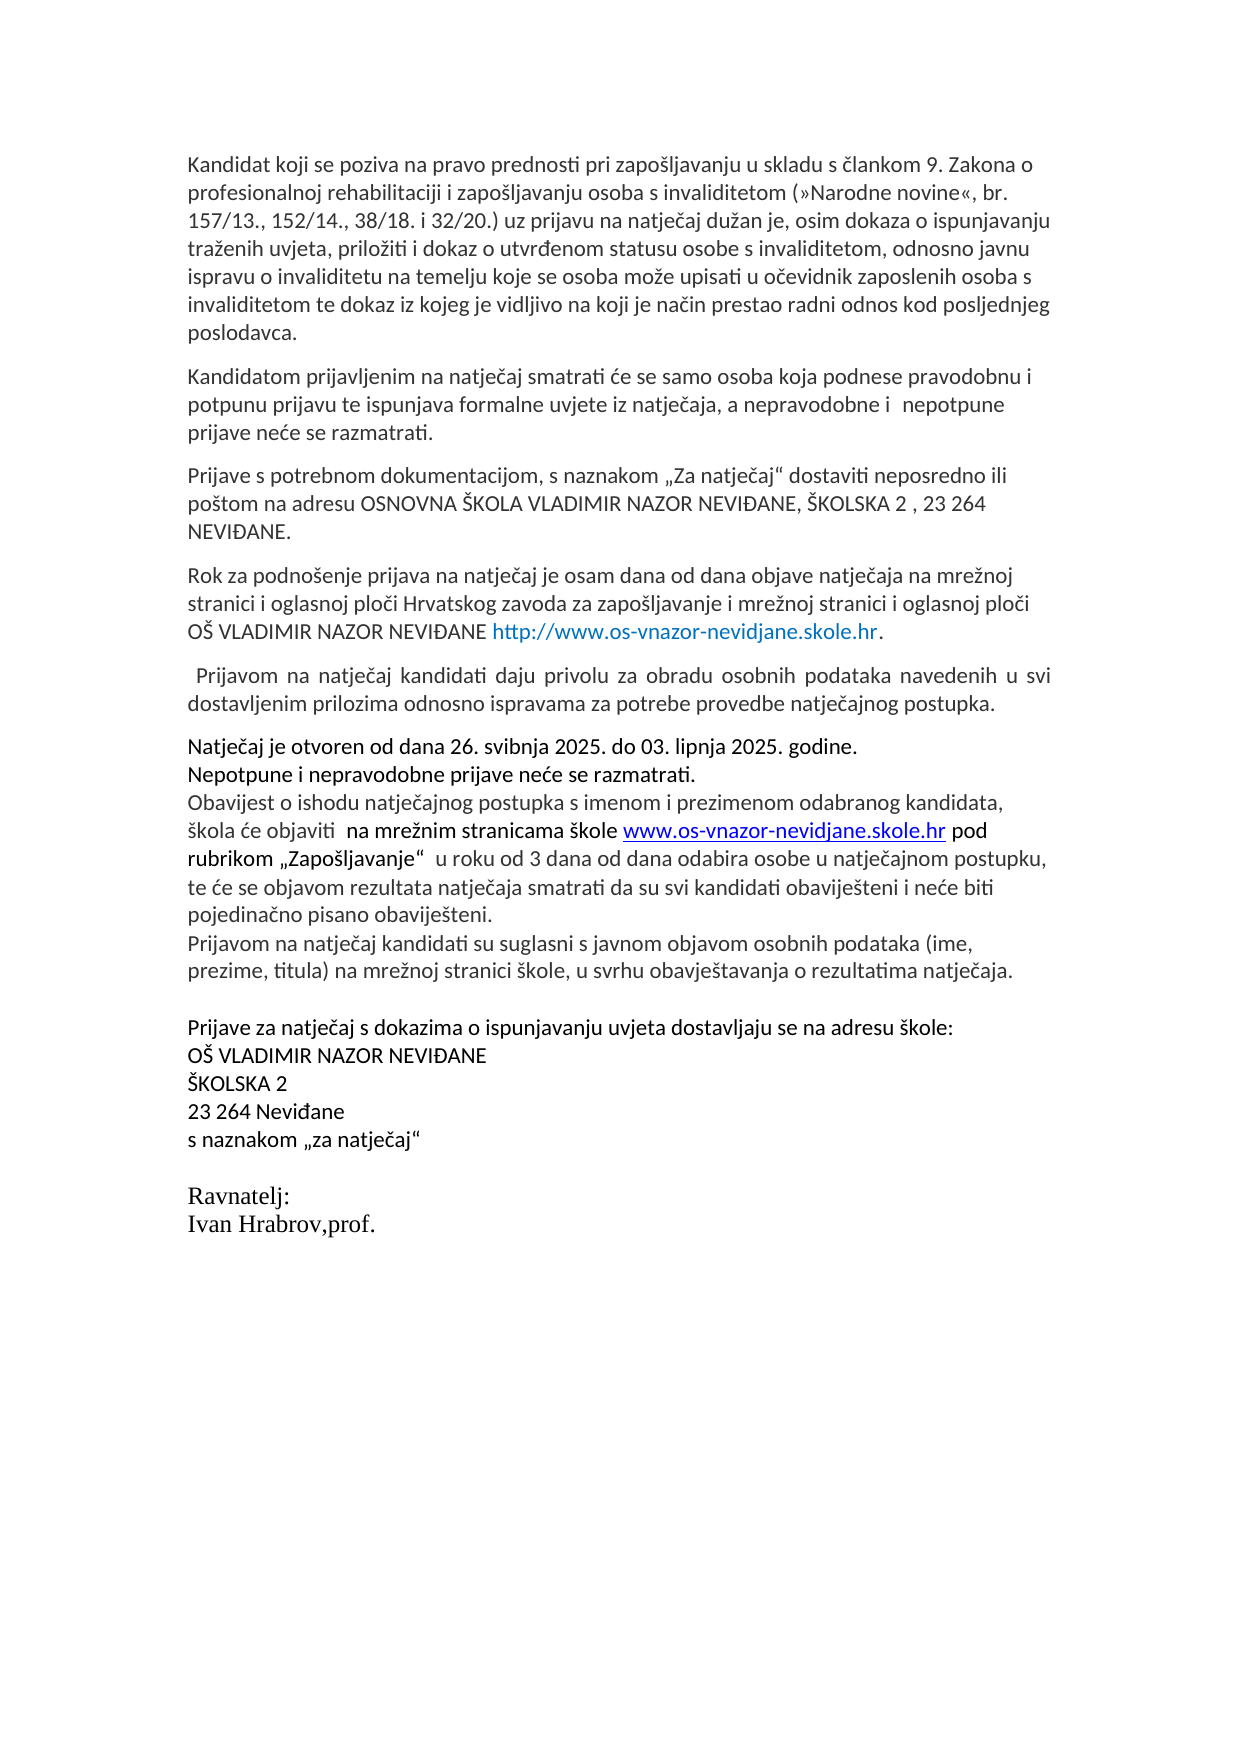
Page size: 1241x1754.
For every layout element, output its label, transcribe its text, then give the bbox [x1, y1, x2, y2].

text Prijavom na natječaj kandidati daju privolu za obradu osobnih podataka navedenih u svi dostavljenim prilozima odnosno ispravama za potrebe provedbe natječajnog postupka. [187, 661, 1053, 717]
text Ravnatelj: [187, 1181, 1053, 1209]
text ŠKOLSKA 2 [187, 1069, 1053, 1097]
text Prijave za natječaj s dokazima o ispunjavanju uvjeta dostavljaju se na adresu škole: [187, 985, 1053, 1041]
text Rok za podnošenje prijava na natječaj je osam dana od dana objave natječaja na mrežnoj stranici i oglasnoj ploči Hrvatskog zavoda za zapošljavanje i mrežnoj stranici i oglasnoj ploči OŠ VLADIMIR NAZOR NEVIĐANE http://www.os-vnazor-nevidjane.skole.hr. [187, 561, 1053, 645]
text Kandidatom prijavljenim na natječaj smatrati će se samo osoba koja podnese pravodobnu i potpunu prijavu te ispunjava formalne uvjete iz natječaja, a nepravodobne i nepotpune prijave neće se razmatrati. [187, 362, 1053, 446]
text Natječaj je otvoren od dana 26. svibnja 2025. do 03. lipnja 2025. godine. [187, 732, 1053, 761]
text Obavijest o ishodu natječajnog postupka s imenom i prezimenom odabranog kandidata, škola će objaviti na mrežnim stranicama škole www.os-vnazor-nevidjane.skole.hr pod rubrikom „Zapošljavanje“ u roku od 3 dana od dana odabira osobe u natječajnom postupku, te će se objavom rezultata natječaja smatrati da su svi kandidati obaviješteni i neće biti pojedinačno pisano obaviješteni. Prijavom na natječaj kandidati su suglasni s javnom objavom osobnih podataka (ime, prezime, titula) na mrežnoj stranici škole, u svrhu obavještavanja o rezultatima natječaja. [187, 788, 1053, 985]
text OŠ VLADIMIR NAZOR NEVIĐANE [187, 1041, 1053, 1069]
text Ivan Hrabrov,prof. [187, 1209, 1053, 1238]
text s naznakom „za natječaj“ [187, 1125, 1053, 1153]
text 23 264 Neviđane [187, 1097, 1053, 1125]
text Kandidat koji se poziva na pravo prednosti pri zapošljavanju u skladu s člankom 9. Zakona o profesionalnoj rehabilitaciji i zapošljavanju osoba s invaliditetom (»Narodne novine«, br. 157/13., 152/14., 38/18. i 32/20.) uz prijavu na natječaj dužan je, osim dokaza o ispunjavanju traženih uvjeta, priložiti i dokaz o utvrđenom statusu osobe s invaliditetom, odnosno javnu ispravu o invaliditetu na temelju koje se osoba može upisati u očevidnik zaposlenih osoba s invaliditetom te dokaz iz kojeg je vidljivo na koji je način prestao radni odnos kod posljednjeg poslodavca. [187, 150, 1053, 346]
text Nepotpune i nepravodobne prijave neće se razmatrati. [187, 761, 1053, 788]
text Prijave s potrebnom dokumentacijom, s naznakom „Za natječaj“ dostaviti neposredno ili poštom na adresu OSNOVNA ŠKOLA VLADIMIR NAZOR NEVIĐANE, ŠKOLSKA 2 , 23 264 NEVIĐANE. [187, 461, 1053, 546]
